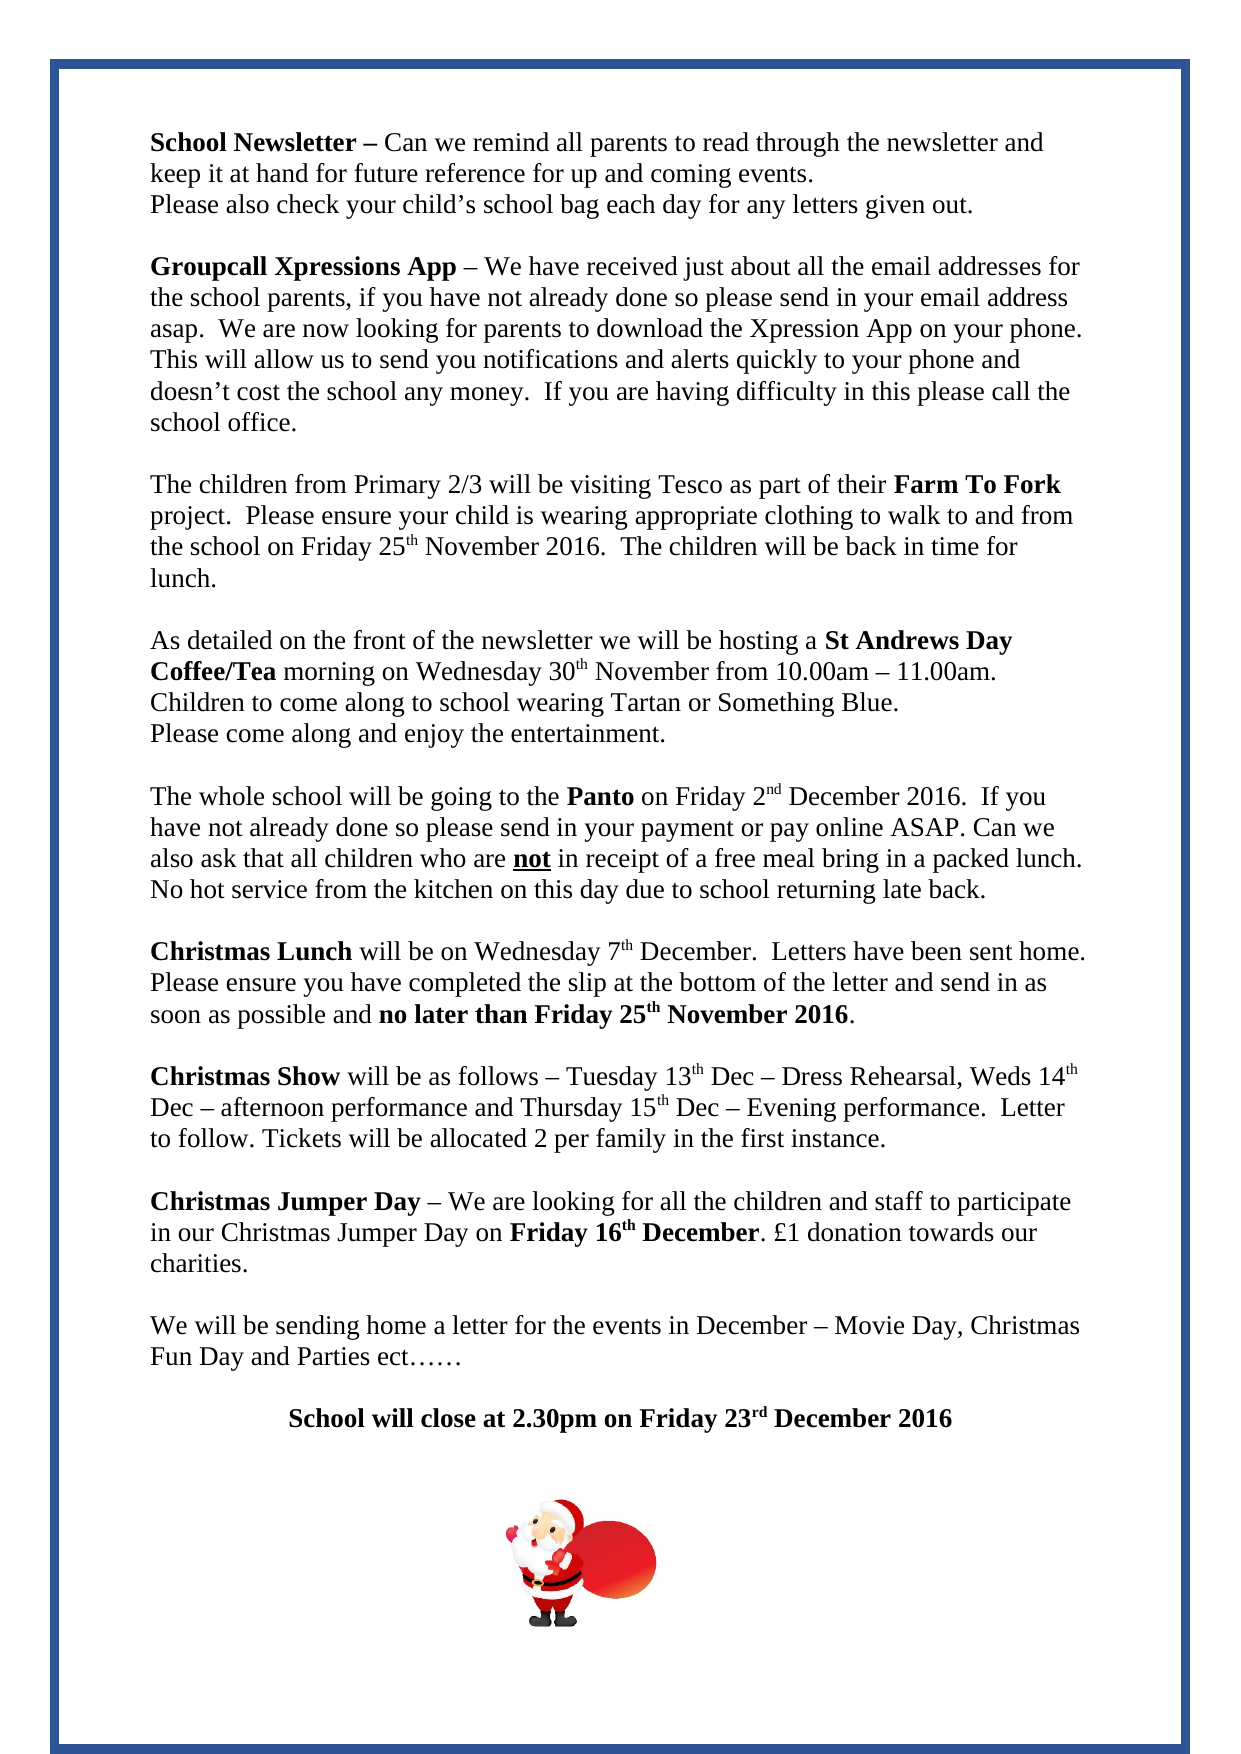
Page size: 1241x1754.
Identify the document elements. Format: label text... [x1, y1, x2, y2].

text We will be sending home a letter for the events in December – Movie Day, Christmas Fun Day and Parties ect…… [150, 1309, 1090, 1371]
text Groupcall Xpressions App – We have received just about all the email addresses for the school parents, if you have not already done so please send in your email address asap. We are now looking for parents to download the Xpression App on your phone. This will allow us to send you notifications and alerts quickly to your phone and doesn’t cost the school any money. If you are having difficulty in this please call the school office. [150, 250, 1090, 437]
text School will close at 2.30pm on Friday 23rd December 2016 [150, 1403, 1090, 1434]
picture [478, 1483, 685, 1637]
text The children from Primary 2/3 will be visiting Tesco as part of their Farm To Fork project. Please ensure your child is wearing appropriate clothing to walk to and from the school on Friday 25th November 2016. The children will be back in time for lunch. [150, 468, 1090, 593]
text Please also check your child’s school bag each day for any letters given out. [150, 188, 1090, 219]
text As detailed on the front of the newsletter we will be hosting a St Andrews Day Coffee/Tea morning on Wednesday 30th November from 10.00am – 11.00am. Children to come along to school wearing Tartan or Something Blue. [150, 624, 1090, 717]
text Please come along and enjoy the entertainment. [150, 717, 1090, 748]
text The whole school will be going to the Panto on Friday 2nd December 2016. If you have not already done so please send in your payment or pay online ASAP. Can we also ask that all children who are not in receipt of a free meal bring in a packed lunch. No hot service from the kitchen on this day due to school returning late back. [150, 780, 1090, 904]
text Christmas Show will be as follows – Tuesday 13th Dec – Dress Rehearsal, Weds 14th Dec – afternoon performance and Thursday 15th Dec – Evening performance. Letter to follow. Tickets will be allocated 2 per family in the first instance. [150, 1060, 1090, 1153]
text Christmas Jumper Day – We are looking for all the children and staff to participate in our Christmas Jumper Day on Friday 16th December. £1 donation towards our charities. [150, 1184, 1090, 1278]
text Christmas Lunch will be on Wednesday 7th December. Letters have been sent home. Please ensure you have completed the slip at the bottom of the letter and send in as soon as possible and no later than Friday 25th November 2016. [150, 935, 1090, 1029]
text School Newsletter – Can we remind all parents to read through the newsletter and keep it at hand for future reference for up and coming events. [150, 126, 1090, 188]
